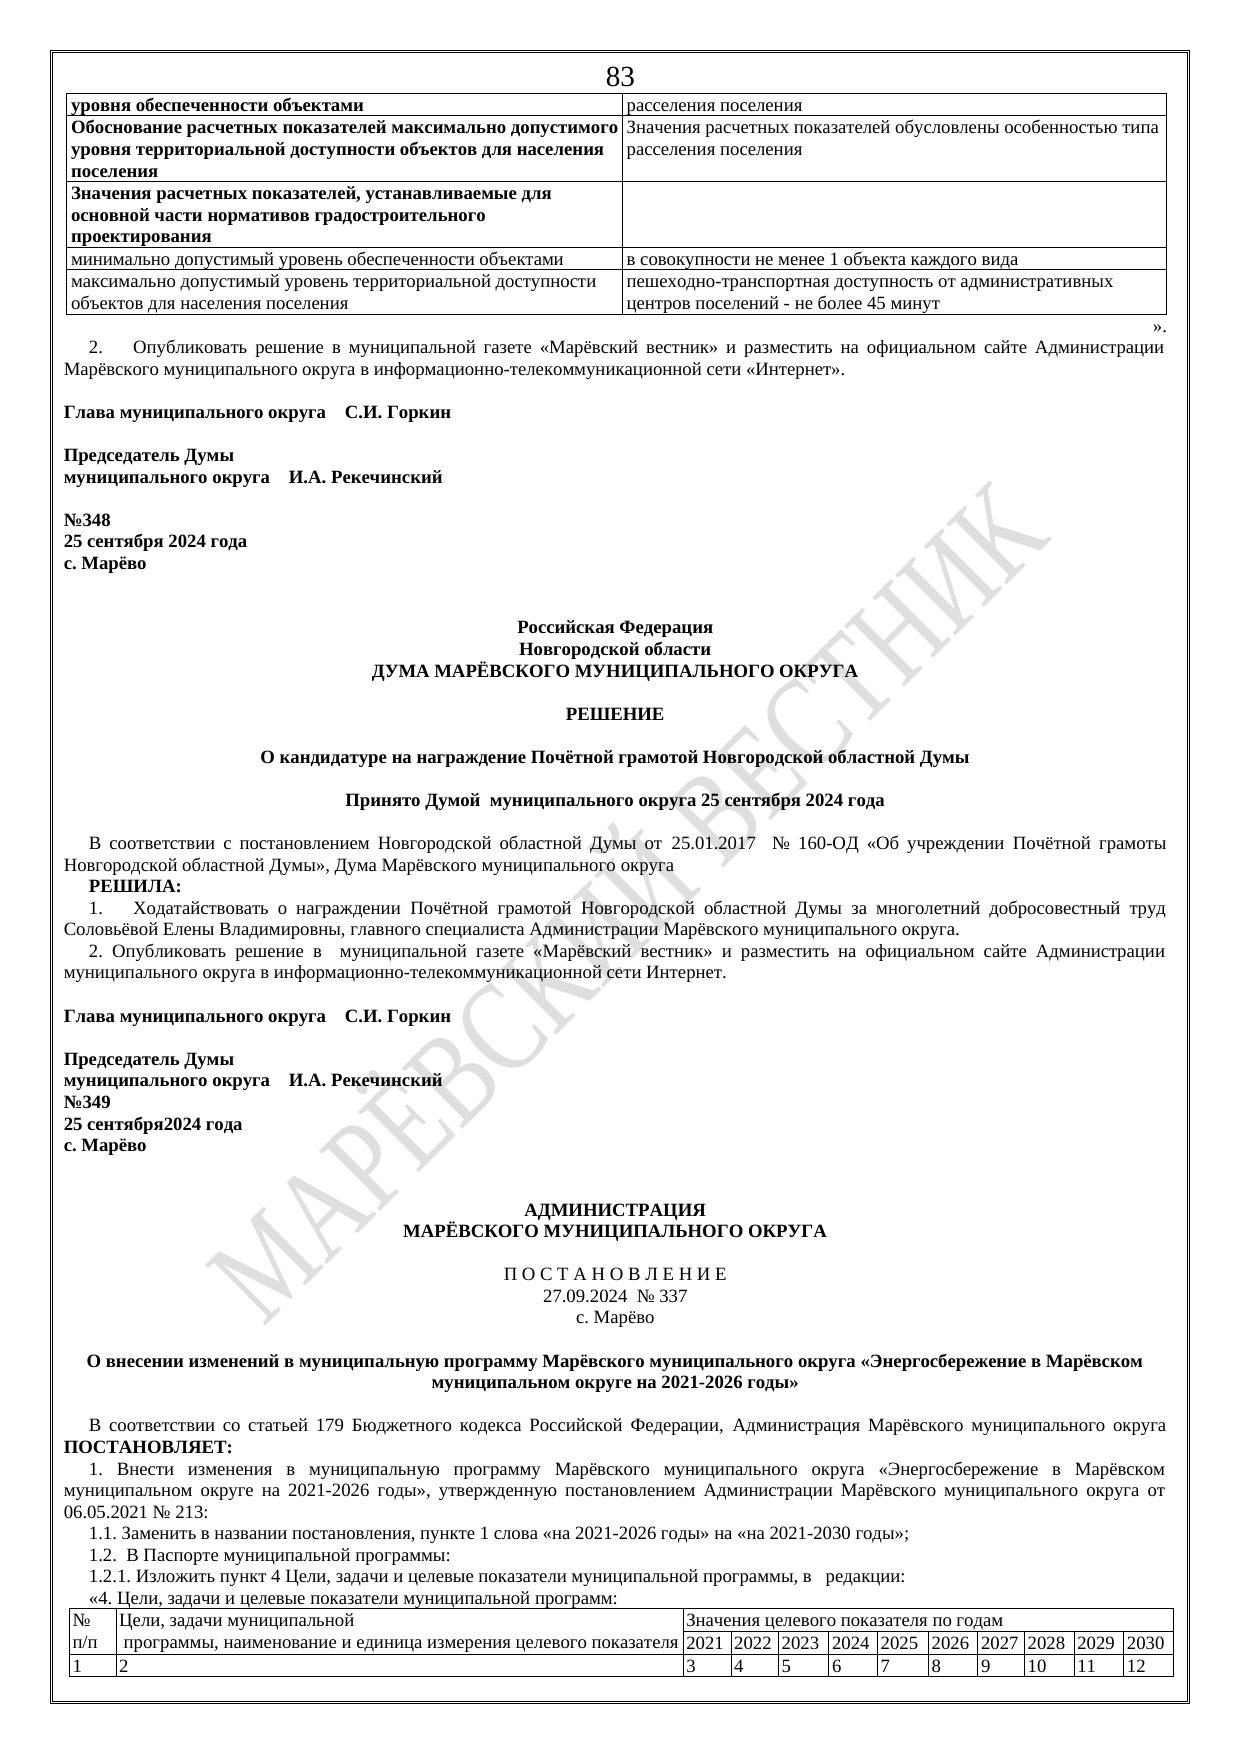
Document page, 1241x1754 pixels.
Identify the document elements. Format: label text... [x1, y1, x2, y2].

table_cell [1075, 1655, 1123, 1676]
text Председатель Думы [63, 444, 1167, 466]
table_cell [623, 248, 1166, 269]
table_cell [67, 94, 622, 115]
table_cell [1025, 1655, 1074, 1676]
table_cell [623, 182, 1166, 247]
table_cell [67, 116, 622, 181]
text 25 сентября2024 года [63, 1112, 1167, 1134]
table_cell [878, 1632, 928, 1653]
text РЕШЕНИЕ [63, 703, 1167, 724]
text Председатель Думы [63, 1048, 1167, 1069]
text 2. Опубликовать решение в муниципальной газете «Марёвский вестник» и разместить на официальном сайте Администрации муниципального округа в информационно-телекоммуникационной сети Интернет. [63, 940, 1167, 983]
text РЕШИЛА: [63, 875, 1167, 897]
text с. Марёво [63, 552, 1167, 573]
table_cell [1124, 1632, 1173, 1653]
text ». [63, 314, 1167, 336]
text МАРЁВСКОГО МУНИЦИПАЛЬНОГО ОКРУГА [63, 1220, 1167, 1242]
text В соответствии с постановлением Новгородской областной Думы от 25.01.2017 № 160-ОД «Об учреждении Почётной грамоты Новгородской областной Думы», Дума Марёвского муниципального округа [63, 832, 1167, 875]
text В соответствии со статьей 179 Бюджетного кодекса Российской Федерации, Администрация Марёвского муниципального округа ПОСТАНОВЛЯЕТ: [63, 1414, 1167, 1457]
text 1. Внести изменения в муниципальную программу Марёвского муниципального округа «Энергосбережение в Марёвском муниципальном округе на 2021-2026 годы», утвержденную постановлением Администрации Марёвского муниципального округа от 06.05.2021 № 213: [63, 1457, 1167, 1522]
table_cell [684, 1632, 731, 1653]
text 27.09.2024 № 337 [63, 1285, 1167, 1306]
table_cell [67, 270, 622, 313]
text муниципального округа И.А. Рекечинский [63, 1069, 1167, 1091]
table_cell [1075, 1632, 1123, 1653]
list Опубликовать решение в муниципальной газете «Марёвский вестник» и разместить на официальном сайте Администрации Марёвского муниципального округа в информационно-телекоммуникационной сети «Интернет». [63, 336, 1167, 379]
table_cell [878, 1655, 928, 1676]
text Глава муниципального округа С.И. Горкин [63, 1004, 1167, 1026]
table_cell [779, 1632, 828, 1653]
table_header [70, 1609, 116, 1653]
text О кандидатуре на награждение Почётной грамотой Новгородской областной Думы [63, 746, 1167, 767]
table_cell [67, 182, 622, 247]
text №349 [63, 1091, 1167, 1112]
text 25 сентября 2024 года [63, 530, 1167, 552]
text «4. Цели, задачи и целевые показатели муниципальной программ: [63, 1587, 1167, 1608]
text Принято Думой муниципального округа 25 сентября 2024 года [63, 789, 1167, 811]
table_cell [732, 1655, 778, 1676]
text Новгородской области [63, 638, 1167, 659]
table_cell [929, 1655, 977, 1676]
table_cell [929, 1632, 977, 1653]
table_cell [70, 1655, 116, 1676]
text Российская Федерация [63, 616, 1167, 638]
text АДМИНИСТРАЦИЯ [63, 1199, 1167, 1220]
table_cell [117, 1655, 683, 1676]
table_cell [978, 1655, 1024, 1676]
text 1.2. В Паспорте муниципальной программы: [63, 1544, 1167, 1565]
text О внесении изменений в муниципальную программу Марёвского муниципального округа «Энергосбережение в Марёвском муниципальном округе на 2021-2026 годы» [63, 1349, 1167, 1393]
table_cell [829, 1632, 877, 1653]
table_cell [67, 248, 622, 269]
text с. Марёво [63, 1306, 1167, 1328]
text №348 [63, 509, 1167, 530]
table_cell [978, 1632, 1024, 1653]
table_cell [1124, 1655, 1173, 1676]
text 1.1. Заменить в названии постановления, пункте 1 слова «на 2021-2026 годы» на «на 2021-2030 годы»; [63, 1522, 1167, 1544]
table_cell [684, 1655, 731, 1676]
text Глава муниципального округа С.И. Горкин [63, 401, 1167, 422]
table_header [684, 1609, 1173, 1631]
list Ходатайствовать о награждении Почётной грамотой Новгородской областной Думы за многолетний добросовестный труд Соловьёвой Елены Владимировны, главного специалиста Администрации Марёвского муниципального округа. [63, 897, 1167, 940]
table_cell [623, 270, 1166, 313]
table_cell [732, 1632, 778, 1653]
text муниципального округа И.А. Рекечинский [63, 466, 1167, 487]
text 1.2.1. Изложить пункт 4 Цели, задачи и целевые показатели муниципальной программы, в редакции: [63, 1565, 1167, 1587]
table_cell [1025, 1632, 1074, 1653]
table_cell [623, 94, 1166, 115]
text с. Марёво [63, 1134, 1167, 1156]
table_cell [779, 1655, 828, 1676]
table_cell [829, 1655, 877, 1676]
text П О С Т А Н О В Л Е Н И Е [63, 1263, 1167, 1285]
text ДУМА МАРЁВСКОГО МУНИЦИПАЛЬНОГО ОКРУГА [63, 659, 1167, 681]
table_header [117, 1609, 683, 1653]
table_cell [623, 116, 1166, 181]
